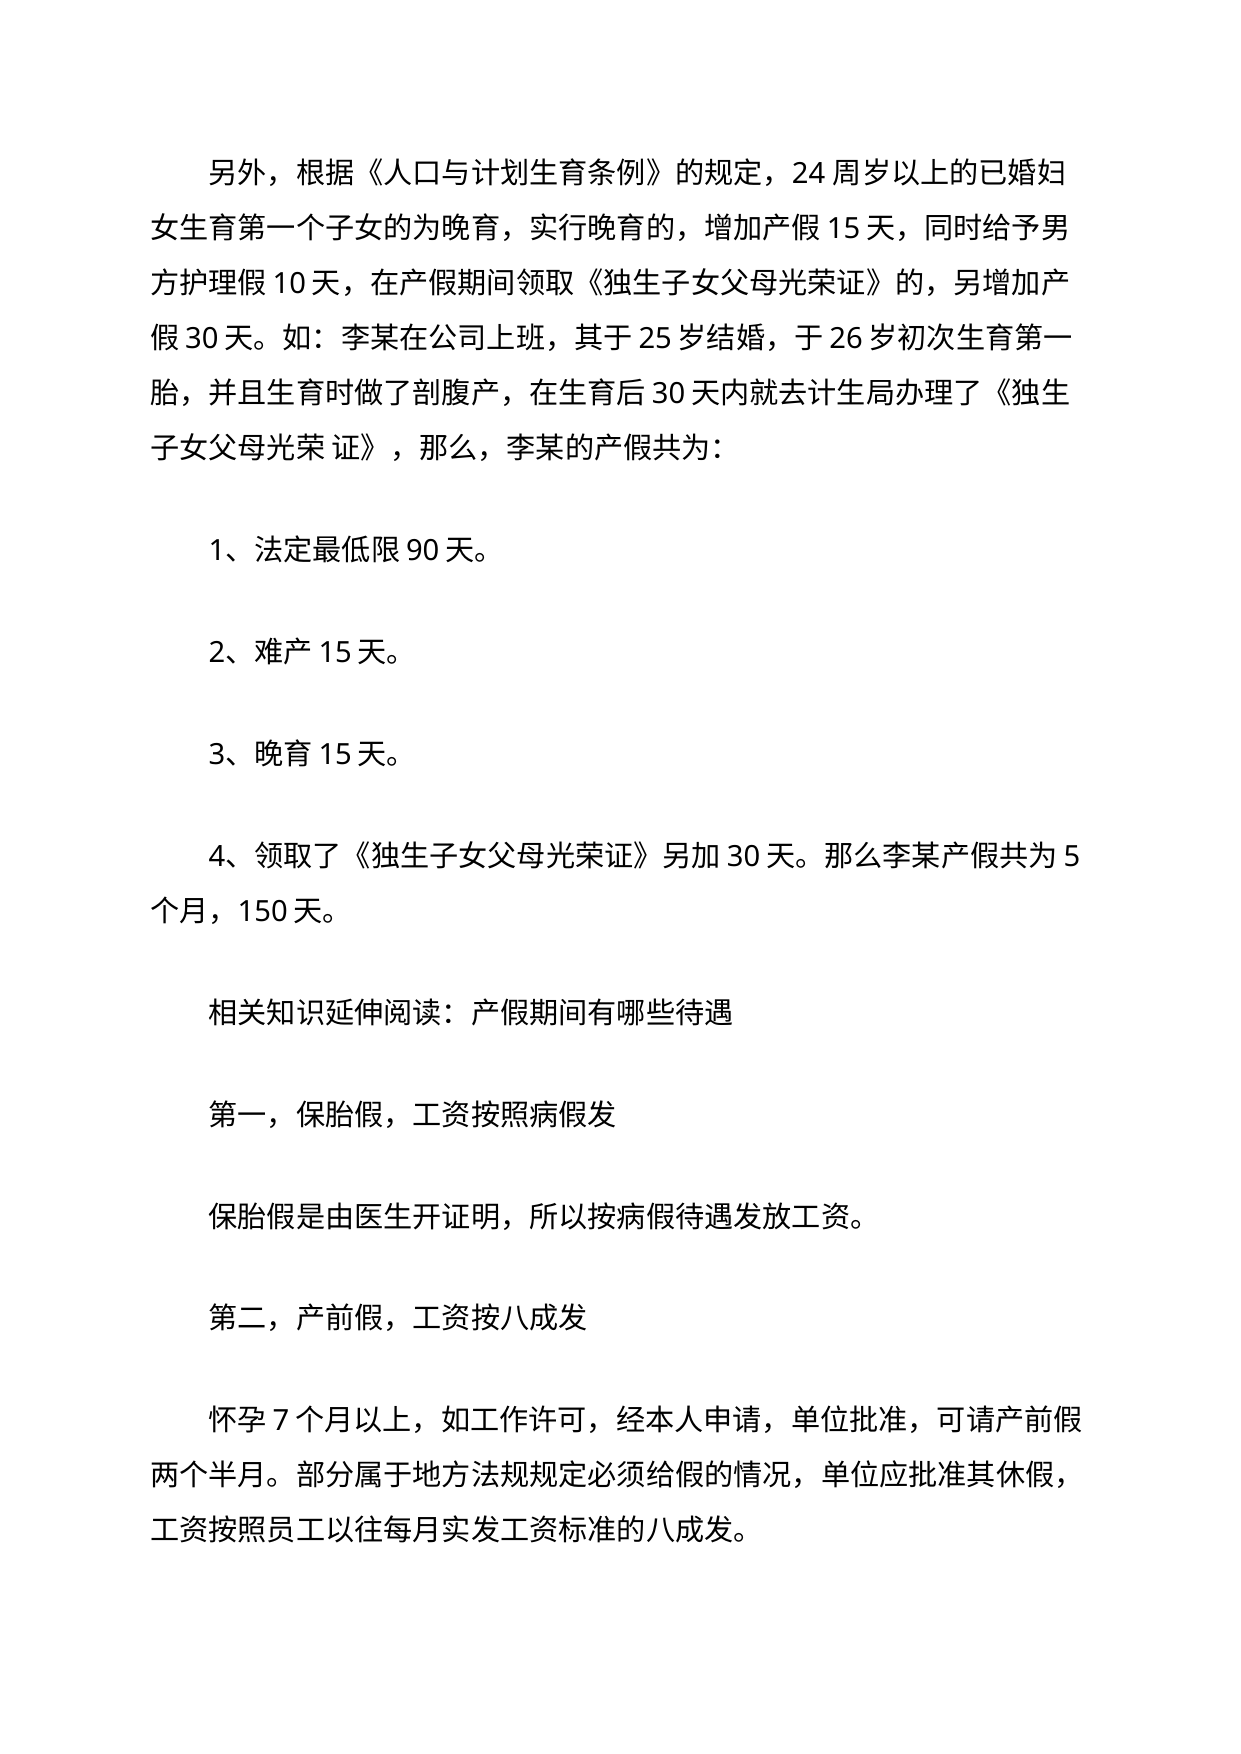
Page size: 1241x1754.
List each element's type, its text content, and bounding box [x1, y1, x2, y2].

text 相关知识延伸阅读：产假期间有哪些待遇 [150, 990, 1090, 1032]
text 第一，保胎假，工资按照病假发 [150, 1091, 1090, 1134]
text 4、领取了《独生子女父母光荣证》另加30天。那么李某产假共为5 个月，150天。 [150, 833, 1090, 930]
text 3、晚育15天。 [150, 731, 1090, 773]
text 保胎假是由医生开证明，所以按病假待遇发放工资。 [150, 1193, 1090, 1236]
text 第二，产前假，工资按八成发 [150, 1295, 1090, 1337]
text 另外，根据《人口与计划生育条例》的规定，24 周岁以上的已婚妇女生育第一个子女的为晚育，实行晚育的，增加产假15天，同时给予男方护理假10天，在产假期间领取《独生子女父母光荣证》的，另增加产 假30天。如：李某在公司上班，其于25岁结婚，于26岁初次生育第一胎，并且生育时做了剖腹产，在生育后30天内就去计生局办理了《独生子女父母光荣 证》，那么，李某的产假共为： [150, 150, 1090, 467]
text 1、法定最低限90天。 [150, 527, 1090, 569]
text 怀孕7个月以上，如工作许可，经本人申请，单位批准，可请产前假两个半月。部分属于地方法规规定必须给假的情况，单位应批准其休假，工资按照员工以往每月实发工资标准的八成发。 [150, 1397, 1090, 1549]
text 2、难产15天。 [150, 629, 1090, 671]
